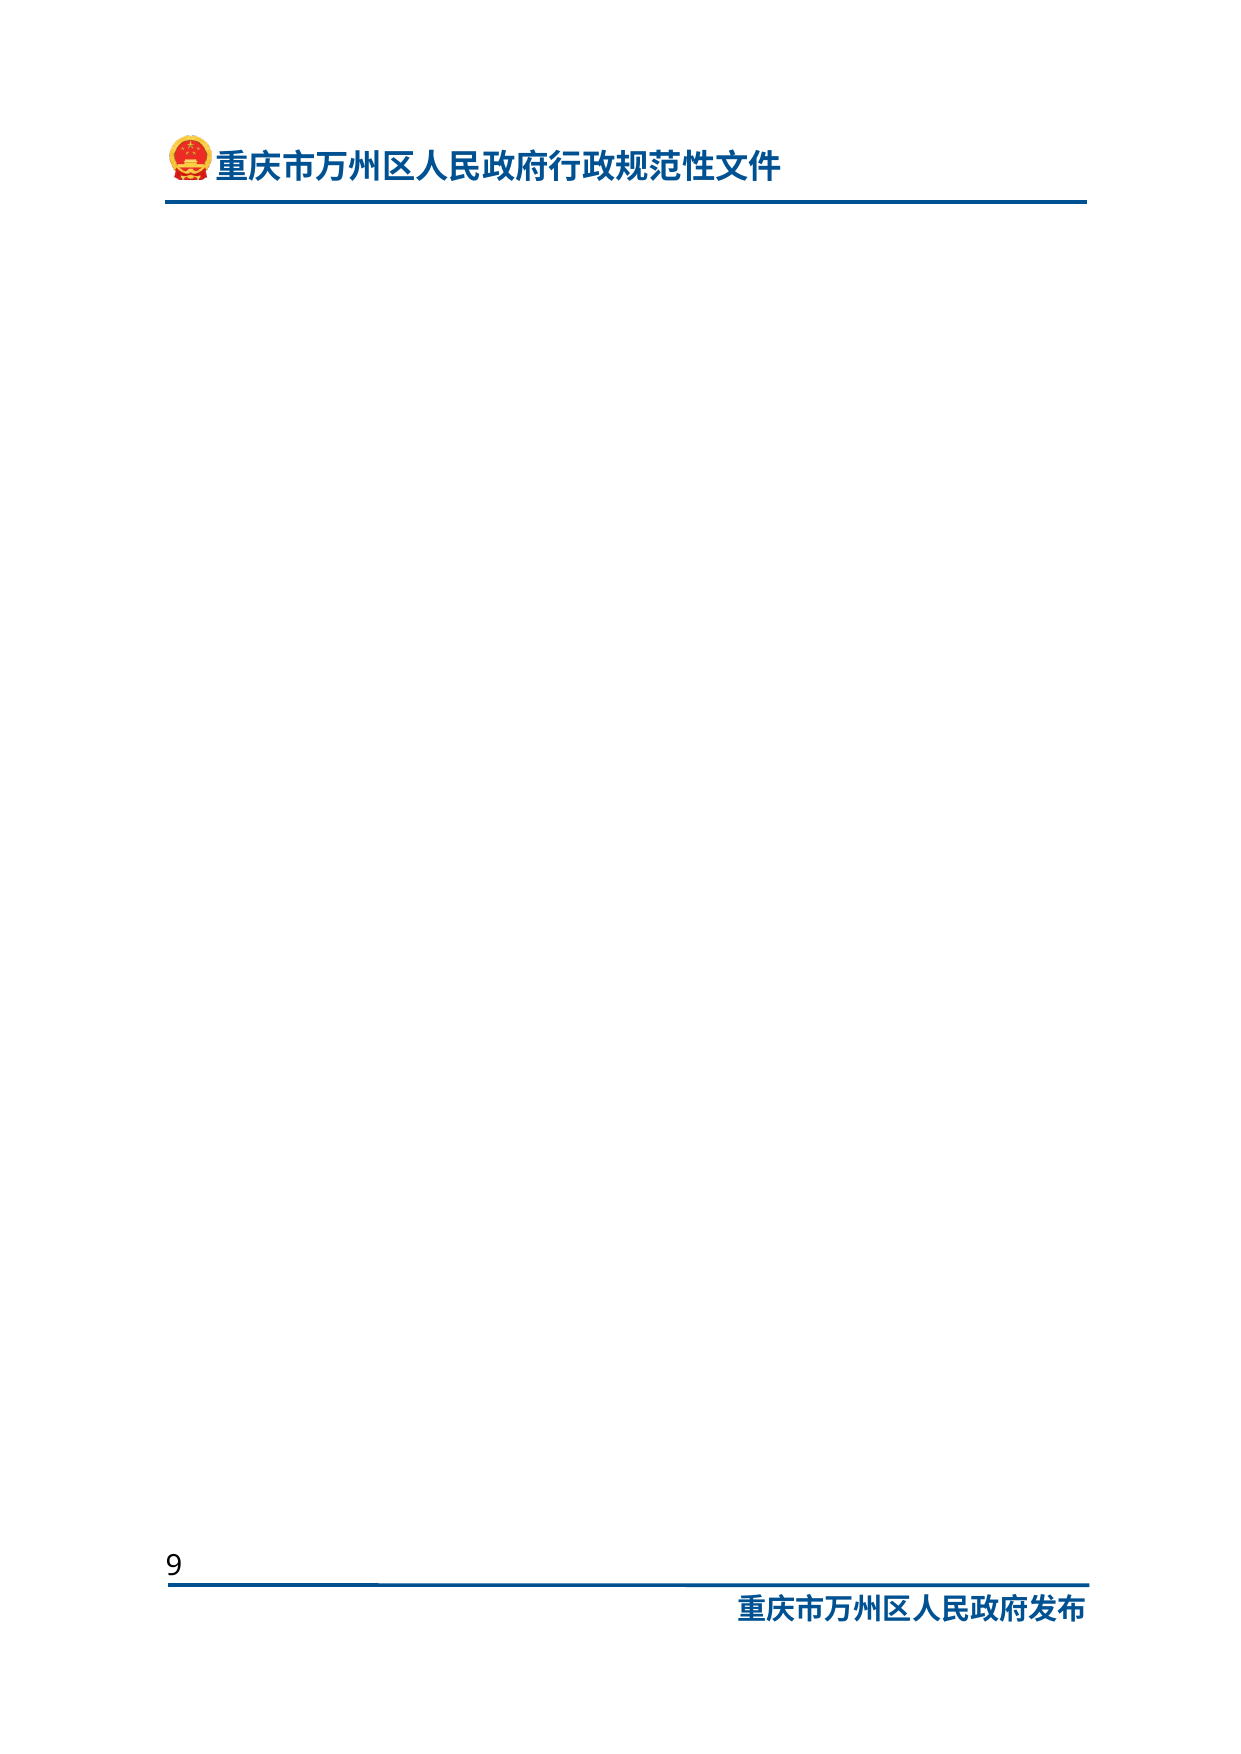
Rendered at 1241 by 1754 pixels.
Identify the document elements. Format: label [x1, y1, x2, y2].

picture [165, 134, 216, 184]
